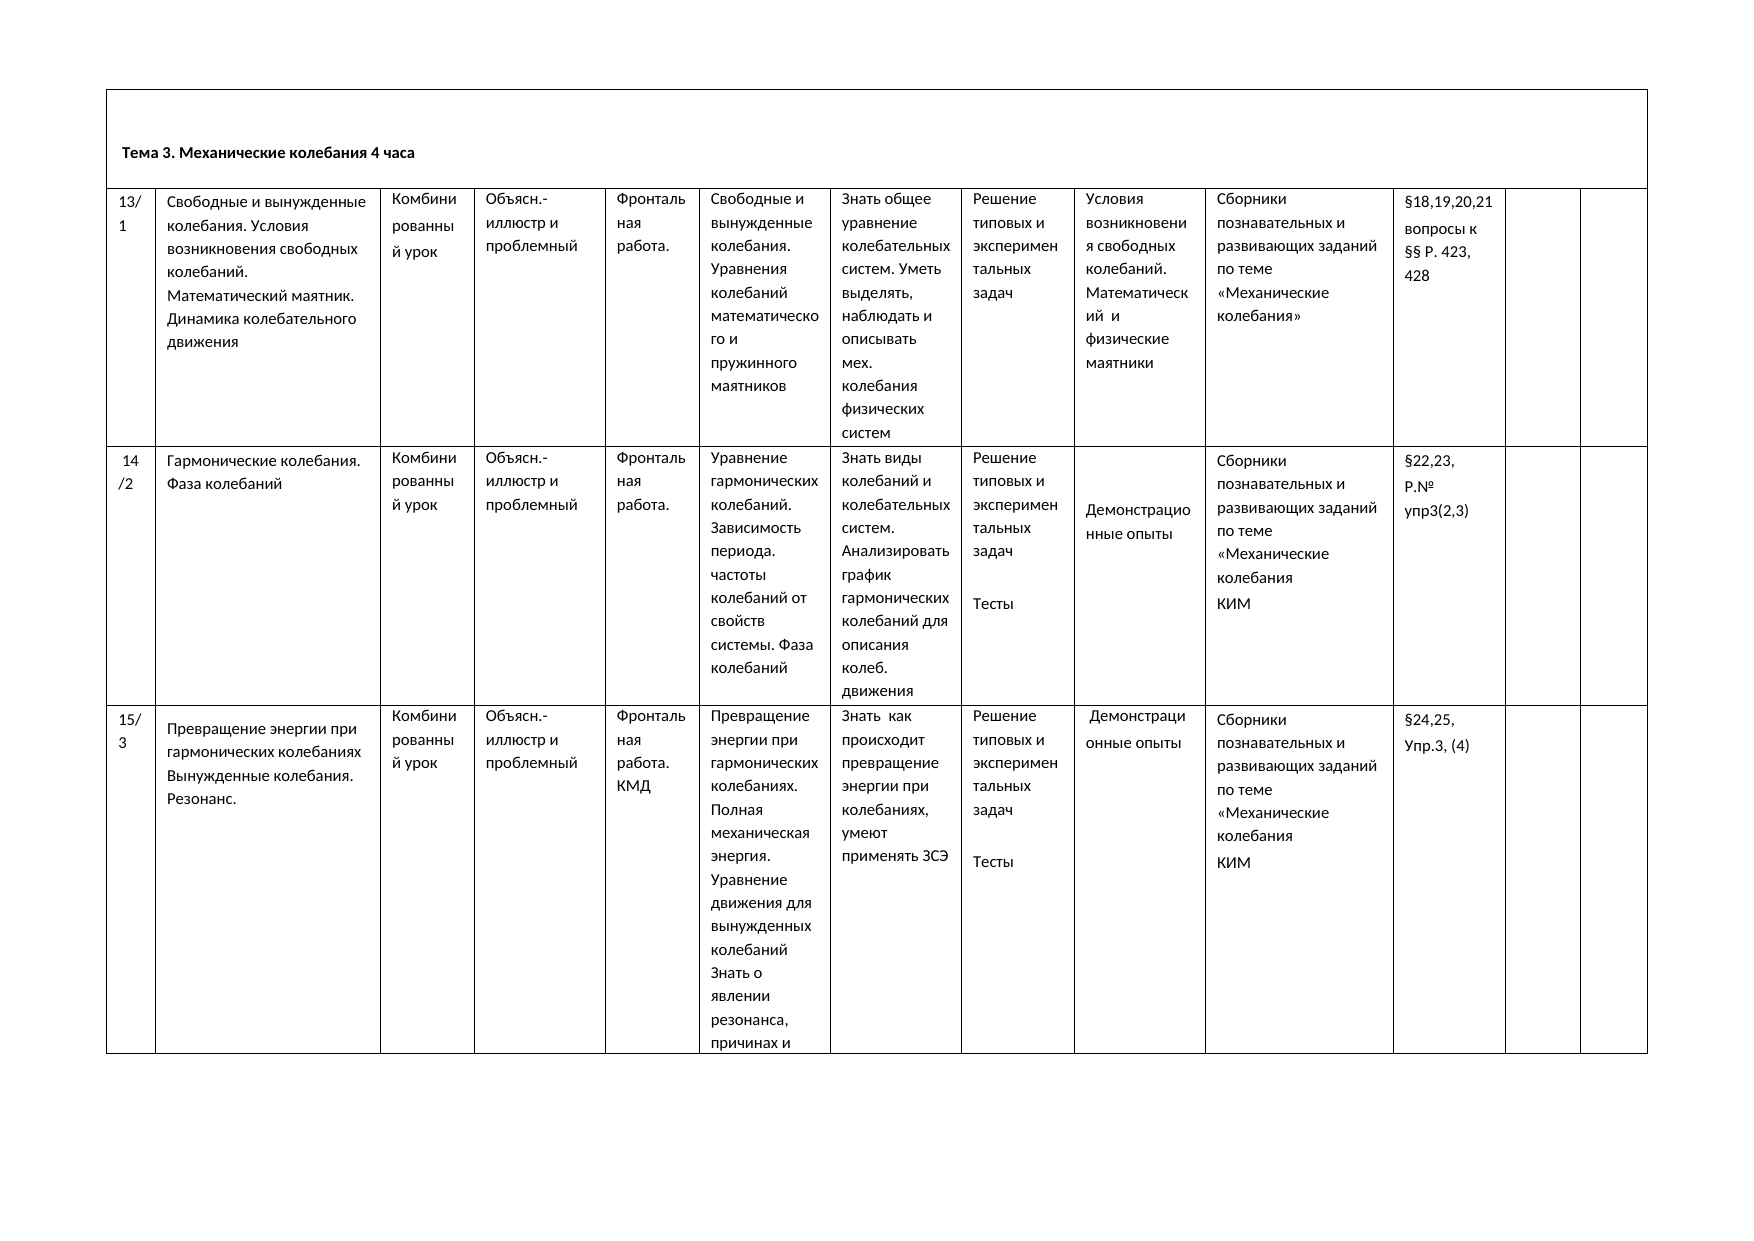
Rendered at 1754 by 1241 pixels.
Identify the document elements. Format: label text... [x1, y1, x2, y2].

table_cell [1506, 189, 1580, 446]
table_cell [1506, 706, 1580, 1053]
table_cell 14/2 [107, 447, 155, 705]
table_cell Фронтальная работа. [606, 447, 699, 705]
table_cell Решение типовых и экспериментальных задач [962, 189, 1074, 446]
table_cell Свободные и вынужденные колебания. Условия возникновения свободных колебаний. Математический маятник. Динамика колебательного движения [156, 189, 380, 446]
table_cell Гармонические колебания. Фаза колебаний [156, 447, 380, 705]
table_cell Сборники познавательных и развивающих заданий по теме «Механические колебания» [1206, 189, 1393, 446]
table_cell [107, 90, 1647, 188]
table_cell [156, 706, 380, 1053]
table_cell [700, 706, 830, 1053]
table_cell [831, 706, 961, 1053]
table_cell §22,23, Р.№ упр3(2,3) [1394, 447, 1505, 705]
table_cell Решение типовых и экспериментальных задач Тесты [962, 447, 1074, 705]
table_cell Фронтальная работа. [606, 189, 699, 446]
table_cell [1581, 706, 1647, 1053]
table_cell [381, 706, 474, 1053]
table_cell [606, 706, 699, 1053]
table_cell Условия возникновения свободных колебаний. Математический и физические маятники [1075, 189, 1205, 446]
table_cell §24,25, Упр.3, (4) [1394, 706, 1505, 1053]
table_cell Знать общее уравнение колебательных систем. Уметь выделять, наблюдать и описывать мех. колебания физических систем [831, 189, 961, 446]
table_cell Объясн.-иллюстр и проблемный [475, 447, 605, 705]
table_cell [1581, 189, 1647, 446]
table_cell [962, 706, 1074, 1053]
table_cell Объясн.-иллюстр и проблемный [475, 189, 605, 446]
table_cell §18,19,20,21 вопросы к §§ Р. 423, 428 [1394, 189, 1505, 446]
table_cell 13/1 [107, 189, 155, 446]
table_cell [1075, 706, 1205, 1053]
table_cell Сборники познавательных и развивающих заданий по теме «Механические колебания КИМ [1206, 447, 1393, 705]
table_cell Демонстрационные опыты [1075, 447, 1205, 705]
table_cell [1506, 447, 1580, 705]
table_cell Свободные и вынужденные колебания. Уравнения колебаний математического и пружинного маятников [700, 189, 830, 446]
table_cell [1581, 447, 1647, 705]
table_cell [475, 706, 605, 1053]
table_cell Знать виды колебаний и колебательных систем. Анализировать график гармонических колебаний для описания колеб. движения [831, 447, 961, 705]
table_cell Комбинированный урок [381, 447, 474, 705]
table_cell Комбинированный урок [381, 189, 474, 446]
table_cell 15/3 [107, 706, 155, 1053]
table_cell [1206, 706, 1393, 1053]
table_cell Уравнение гармонических колебаний. Зависимость периода. частоты колебаний от свойств системы. Фаза колебаний [700, 447, 830, 705]
